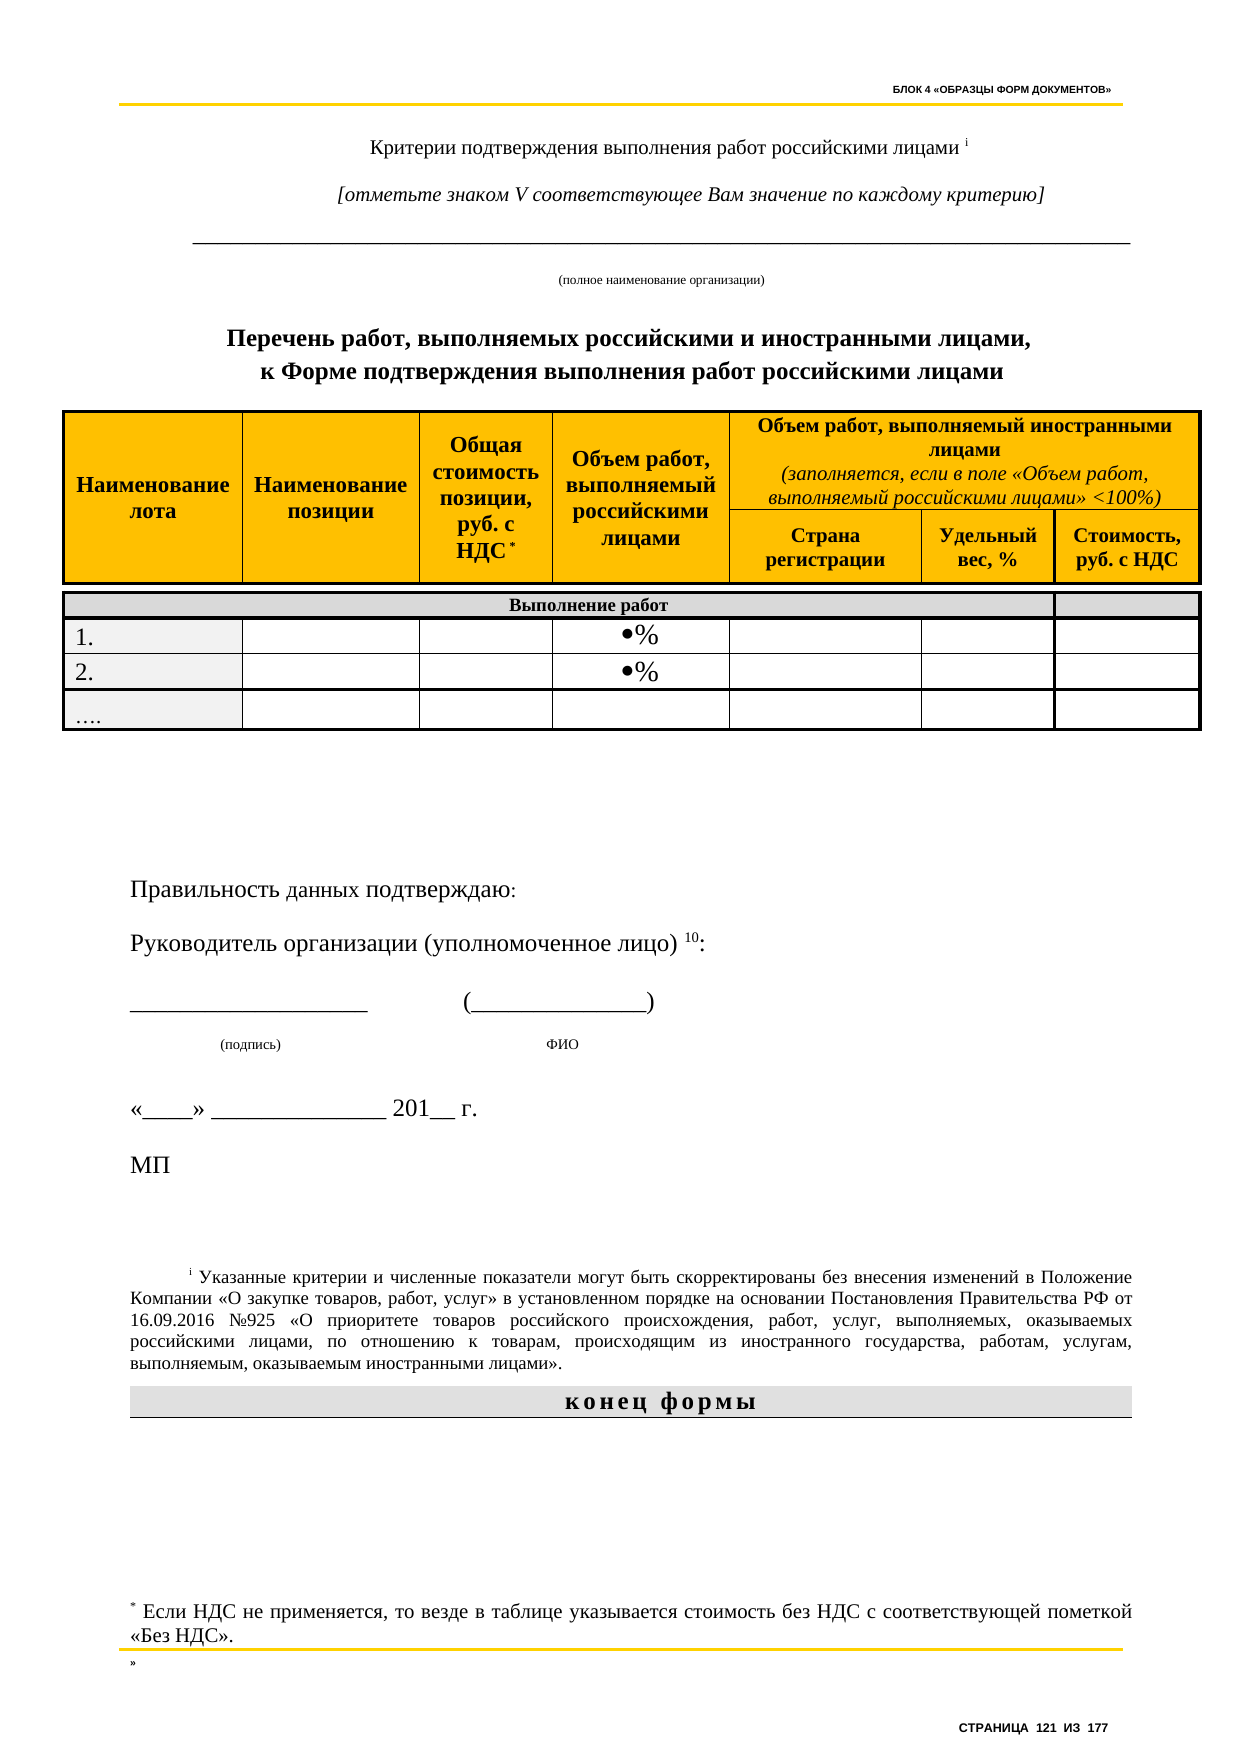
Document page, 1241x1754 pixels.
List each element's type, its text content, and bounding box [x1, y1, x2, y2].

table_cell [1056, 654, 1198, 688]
text ___________________________________________________________________________ [189, 218, 1134, 247]
text i Указанные критерии и численные показатели могут быть скорректированы без внесения изменений в Положение Компании «О закупке товаров, работ, услуг» в установленном порядке на основании Постановления Правительства РФ от 16.09.2016 №925 «О приоритете товаров российского происхождения, работ, услуг, выполняемых, оказываемых российскими лицами, по отношению к товарам, происходящим из иностранного государства, работам, услугам, выполняемым, оказываемым иностранными лицами». [130, 1266, 1134, 1373]
text ___________________ (______________) [130, 986, 1134, 1015]
text МП [130, 1151, 1134, 1179]
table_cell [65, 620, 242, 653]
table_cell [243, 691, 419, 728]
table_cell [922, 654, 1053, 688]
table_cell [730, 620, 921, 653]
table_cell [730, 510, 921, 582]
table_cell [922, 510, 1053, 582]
text [отметьте знаком V соответствующее Вам значение по каждому критерию] [189, 184, 1134, 206]
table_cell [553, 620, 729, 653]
text Правильность данных подтверждаю: [130, 874, 1134, 903]
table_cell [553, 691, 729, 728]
text Руководитель организации (уполномоченное лицо) 10: [130, 928, 1134, 957]
text конец формы [130, 1386, 1132, 1417]
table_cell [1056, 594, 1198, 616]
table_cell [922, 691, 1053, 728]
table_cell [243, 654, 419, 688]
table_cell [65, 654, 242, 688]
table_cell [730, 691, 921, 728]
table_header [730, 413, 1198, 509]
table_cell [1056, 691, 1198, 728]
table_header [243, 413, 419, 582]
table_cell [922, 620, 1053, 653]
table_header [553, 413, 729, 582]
text Перечень работ, выполняемых российскими и иностранными лицами, к Форме подтверждения выполнения работ российскими лицами [130, 323, 1134, 385]
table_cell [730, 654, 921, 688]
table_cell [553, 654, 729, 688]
text «____» ______________ 201__ г. [130, 1093, 1134, 1122]
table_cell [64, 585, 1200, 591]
text (подпись) ФИО [130, 1036, 1134, 1064]
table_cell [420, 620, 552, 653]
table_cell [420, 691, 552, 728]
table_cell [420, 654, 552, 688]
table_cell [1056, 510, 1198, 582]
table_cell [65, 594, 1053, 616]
text (полное наименование организации) [189, 272, 1134, 298]
text Критерии подтверждения выполнения работ российскими лицами i [145, 135, 1134, 159]
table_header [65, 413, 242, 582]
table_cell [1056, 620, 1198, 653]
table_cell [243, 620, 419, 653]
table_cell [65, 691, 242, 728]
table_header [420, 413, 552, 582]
